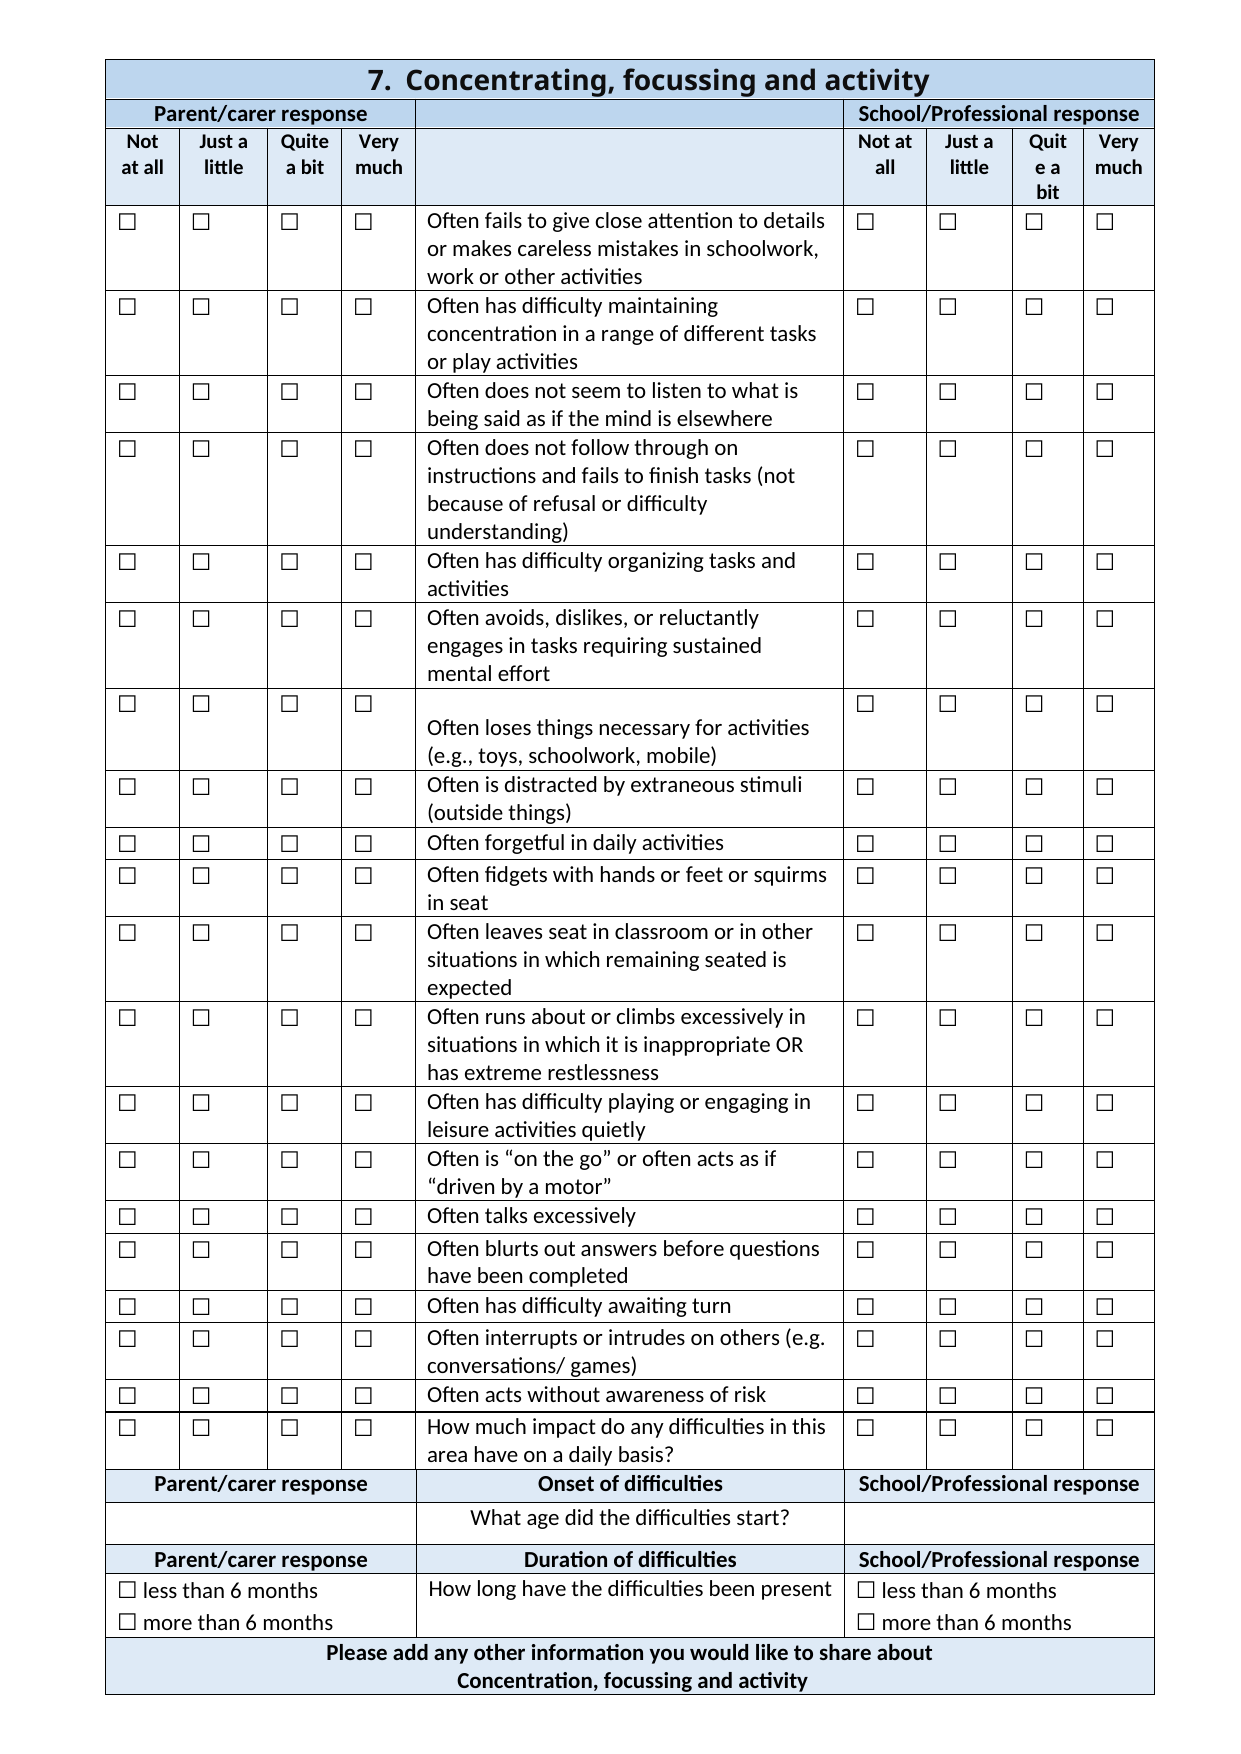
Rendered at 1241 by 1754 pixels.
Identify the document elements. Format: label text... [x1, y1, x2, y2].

table_cell [268, 1323, 341, 1379]
table_cell [180, 1201, 191, 1233]
table_cell [1013, 1234, 1083, 1290]
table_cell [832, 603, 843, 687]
table_cell [180, 1234, 267, 1290]
table_cell Often is “on the go” or often acts as if “driven by a motor” [416, 1144, 843, 1200]
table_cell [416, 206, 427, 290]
table_cell [342, 771, 415, 827]
table_cell [845, 1503, 1154, 1544]
table_cell Very much [342, 129, 415, 205]
table_cell [342, 291, 415, 375]
table_cell [180, 1413, 267, 1468]
table_cell [106, 1144, 179, 1200]
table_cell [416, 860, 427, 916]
table_cell [927, 206, 1012, 290]
table_header Concentrating, focussing and activity [106, 60, 1154, 98]
table_cell [106, 828, 117, 859]
table_cell [106, 603, 179, 687]
table_cell [927, 546, 1012, 602]
table_cell [330, 1291, 341, 1322]
table_cell [927, 689, 1012, 769]
table_cell [1084, 1144, 1154, 1200]
table_cell [927, 1323, 1012, 1379]
table_cell [106, 1234, 179, 1290]
table_cell [268, 1291, 279, 1322]
table_cell [915, 828, 926, 859]
table_cell [844, 433, 926, 545]
table_cell [180, 603, 267, 687]
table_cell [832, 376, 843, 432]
table_cell Often blurts out answers before questions have been completed [416, 1234, 843, 1290]
table_cell [342, 828, 353, 859]
table_cell [844, 1002, 926, 1086]
table_cell [404, 828, 415, 859]
table_cell [168, 828, 179, 859]
table_cell Quite a bit [1013, 129, 1083, 205]
table_cell [268, 771, 341, 827]
table_cell [342, 376, 415, 432]
table_cell [927, 1413, 1012, 1468]
table_cell [342, 1413, 415, 1468]
table_cell [844, 771, 926, 827]
table_cell [342, 1144, 415, 1200]
table_cell [1072, 828, 1083, 859]
table_cell Parent/carer response [106, 100, 415, 127]
table_cell [844, 860, 926, 916]
table_cell [106, 1002, 179, 1086]
table_cell [1013, 1144, 1083, 1200]
table_cell [106, 1413, 179, 1468]
table_cell [844, 1380, 855, 1411]
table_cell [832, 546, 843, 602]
table_cell [342, 1087, 415, 1143]
table_cell [844, 917, 926, 1001]
table_cell [180, 1087, 267, 1143]
table_cell [1072, 1291, 1083, 1322]
table_cell [1084, 546, 1154, 602]
table_cell [106, 291, 179, 375]
table_cell Just a little [927, 129, 1012, 205]
table_cell [1013, 1201, 1024, 1233]
table_cell [1084, 689, 1154, 769]
table_cell [1084, 376, 1154, 432]
table_cell [1084, 603, 1154, 687]
table_cell [1084, 1323, 1154, 1379]
table_cell [342, 206, 415, 290]
table_cell [268, 1087, 341, 1143]
table_cell [1013, 1002, 1083, 1086]
table_cell [180, 1144, 267, 1200]
table_cell [106, 1503, 416, 1544]
table_cell [106, 1323, 179, 1379]
table_cell [927, 917, 1012, 1001]
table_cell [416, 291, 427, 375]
table_cell [404, 1201, 415, 1233]
table_cell [1143, 1291, 1154, 1322]
table_cell [180, 376, 267, 432]
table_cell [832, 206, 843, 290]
table_cell [927, 1002, 1012, 1086]
table_cell less than 6 months more than 6 months [845, 1574, 1154, 1637]
table_cell [1084, 1413, 1154, 1468]
table_cell [416, 129, 843, 205]
table_cell [257, 1201, 267, 1233]
table_cell [268, 917, 341, 1001]
table_cell School/Professional response [845, 1545, 1154, 1573]
table_cell [1013, 1380, 1024, 1411]
table_cell [342, 603, 415, 687]
table_cell [106, 1291, 117, 1322]
table_cell [1084, 917, 1154, 1001]
table_cell [927, 291, 1012, 375]
table_cell [927, 603, 1012, 687]
table_cell [342, 689, 415, 769]
table_cell Often runs about or climbs excessively in situations in which it is inappropriate OR has extreme restlessness [416, 1002, 843, 1086]
table_cell [106, 689, 179, 769]
table_cell [106, 376, 179, 432]
table_cell [106, 1380, 117, 1411]
table_cell [844, 546, 926, 602]
table_cell [268, 546, 341, 602]
table_cell [1013, 291, 1083, 375]
table_cell [268, 603, 341, 687]
table_cell less than 6 months more than 6 months [106, 1574, 416, 1637]
table_cell [927, 860, 1012, 916]
table_cell [342, 1323, 415, 1379]
table_cell [180, 917, 267, 1001]
table_cell [268, 206, 341, 290]
table_cell [257, 828, 267, 859]
table_cell [1084, 1087, 1154, 1143]
table_cell [927, 771, 1012, 827]
table_cell [844, 1144, 926, 1200]
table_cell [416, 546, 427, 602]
table_cell [844, 206, 926, 290]
table_cell [1001, 1291, 1012, 1322]
table_cell [1013, 917, 1083, 1001]
table_cell [927, 1201, 937, 1233]
table_cell [915, 1380, 926, 1411]
table_cell [1143, 1380, 1154, 1411]
table_cell [404, 1380, 415, 1411]
table_cell [180, 1002, 267, 1086]
table_cell [1001, 1380, 1012, 1411]
table_cell [180, 689, 267, 769]
table_cell [844, 1201, 855, 1233]
table_cell Just a little [180, 129, 267, 205]
table_cell [1084, 1291, 1094, 1322]
table_cell [342, 1291, 353, 1322]
table_cell [268, 1413, 341, 1468]
table_cell [1013, 828, 1024, 859]
table_cell [342, 433, 415, 545]
table_cell [180, 1291, 191, 1322]
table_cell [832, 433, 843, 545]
table_cell [1084, 1002, 1154, 1086]
table_cell [1013, 433, 1083, 545]
table_cell [268, 291, 341, 375]
table_cell School/Professional response [845, 1470, 1154, 1502]
table_cell [268, 1380, 279, 1411]
table_cell [268, 1144, 341, 1200]
table_cell [268, 828, 279, 859]
table_cell [330, 1201, 341, 1233]
table_cell [1013, 1087, 1083, 1143]
table_cell [1001, 828, 1012, 859]
table_cell [1084, 828, 1094, 859]
table_cell [268, 433, 341, 545]
table_cell [844, 376, 926, 432]
table_cell [330, 1380, 341, 1411]
table_cell [915, 1291, 926, 1322]
table_cell School/Professional response [844, 100, 1154, 127]
table_cell [342, 1201, 353, 1233]
table_cell [927, 376, 1012, 432]
table_cell Often talks excessively [416, 1201, 843, 1233]
table_cell [106, 1201, 117, 1233]
table_cell [268, 860, 341, 916]
table_cell [1084, 1234, 1154, 1290]
table_cell [927, 1144, 1012, 1200]
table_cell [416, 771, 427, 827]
table_cell [1013, 206, 1083, 290]
table_cell Parent/carer response [106, 1470, 416, 1502]
table_cell [844, 828, 855, 859]
table_cell [268, 689, 341, 769]
table_cell [1072, 1380, 1083, 1411]
table_cell [268, 376, 341, 432]
table_cell [927, 828, 937, 859]
table_cell [404, 1291, 415, 1322]
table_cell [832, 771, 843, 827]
table_cell [106, 1087, 179, 1143]
table_cell [180, 860, 267, 916]
table_cell Often has difficulty playing or engaging in leisure activities quietly [416, 1087, 843, 1143]
table_cell Often has difficulty awaiting turn [416, 1291, 843, 1322]
table_cell [1013, 376, 1083, 432]
table_cell [844, 1087, 926, 1143]
table_cell [342, 1380, 353, 1411]
table_cell [844, 291, 926, 375]
table_cell [844, 1323, 926, 1379]
table_cell [168, 1291, 179, 1322]
table_cell [106, 771, 179, 827]
table_cell [1084, 206, 1154, 290]
table_cell [268, 1201, 279, 1233]
table_cell [180, 771, 267, 827]
table_cell [844, 1291, 855, 1322]
table_cell [844, 689, 926, 769]
table_cell [180, 291, 267, 375]
table_cell Often interrupts or intrudes on others (e.g. conversations/ games) [416, 1323, 843, 1379]
table_cell [844, 1234, 926, 1290]
table_cell [168, 1201, 179, 1233]
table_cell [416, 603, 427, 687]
table_cell [106, 206, 179, 290]
table_cell [342, 860, 415, 916]
table_cell [180, 206, 267, 290]
table_cell [257, 1291, 267, 1322]
table_cell [1013, 771, 1083, 827]
table_cell [342, 1002, 415, 1086]
table_cell [927, 1234, 1012, 1290]
table_cell [1084, 860, 1154, 916]
table_cell [106, 433, 179, 545]
table_cell [1013, 1291, 1024, 1322]
table_cell [180, 828, 191, 859]
table_cell Please add any other information you would like to share about Concentration, focussing and activity [106, 1638, 1154, 1694]
table_cell Duration of difficulties [417, 1545, 844, 1573]
table_cell [1084, 771, 1154, 827]
table_cell [342, 917, 415, 1001]
table_cell Not at all [106, 129, 179, 205]
table_cell [1143, 828, 1154, 859]
table_cell Often acts without awareness of risk [416, 1380, 843, 1411]
table_cell [927, 1087, 1012, 1143]
table_cell [844, 1413, 926, 1468]
table_cell How much impact do any difficulties in this area have on a daily basis? [416, 1413, 843, 1468]
table_cell [268, 1234, 341, 1290]
table_cell [1001, 1201, 1012, 1233]
table_cell [1084, 1201, 1094, 1233]
table_cell Quite a bit [268, 129, 341, 205]
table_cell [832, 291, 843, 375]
table_cell [106, 917, 179, 1001]
table_cell [1013, 1323, 1083, 1379]
table_cell [1072, 1201, 1083, 1233]
table_cell [1013, 860, 1083, 916]
table_cell [1084, 291, 1154, 375]
table_cell [915, 1201, 926, 1233]
table_cell [168, 1380, 179, 1411]
table_cell [180, 1323, 267, 1379]
table_cell Onset of difficulties [417, 1470, 844, 1502]
table_cell [330, 828, 341, 859]
table_cell Parent/carer response [106, 1545, 416, 1573]
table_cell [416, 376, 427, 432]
table_cell Often forgetful in daily activities [416, 828, 843, 859]
table_cell [180, 1380, 191, 1411]
table_cell How long have the difficulties been present [417, 1574, 844, 1637]
table_cell Often loses things necessary for activities (e.g., toys, schoolwork, mobile) [416, 689, 843, 769]
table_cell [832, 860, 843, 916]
table_cell [1084, 433, 1154, 545]
table_cell [180, 433, 267, 545]
table_cell [1013, 689, 1083, 769]
table_cell [180, 546, 267, 602]
table_cell [1084, 1380, 1094, 1411]
table_cell [1143, 1201, 1154, 1233]
table_cell [106, 860, 179, 916]
table_cell [927, 1380, 937, 1411]
table_cell [106, 546, 179, 602]
table_cell Often leaves seat in classroom or in other situations in which remaining seated is expected [416, 917, 843, 1001]
table_cell [268, 1002, 341, 1086]
table_cell Not at all [844, 129, 926, 205]
table_cell [342, 546, 415, 602]
table_cell [927, 433, 1012, 545]
table_cell [927, 1291, 937, 1322]
table_cell What age did the difficulties start? [417, 1503, 844, 1544]
table_cell [1013, 603, 1083, 687]
table_cell [1013, 546, 1083, 602]
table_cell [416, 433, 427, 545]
table_cell [257, 1380, 267, 1411]
table_cell [416, 100, 843, 127]
table_cell Very much [1084, 129, 1154, 205]
table_cell [1013, 1413, 1083, 1468]
table_cell [342, 1234, 415, 1290]
table_cell [844, 603, 926, 687]
